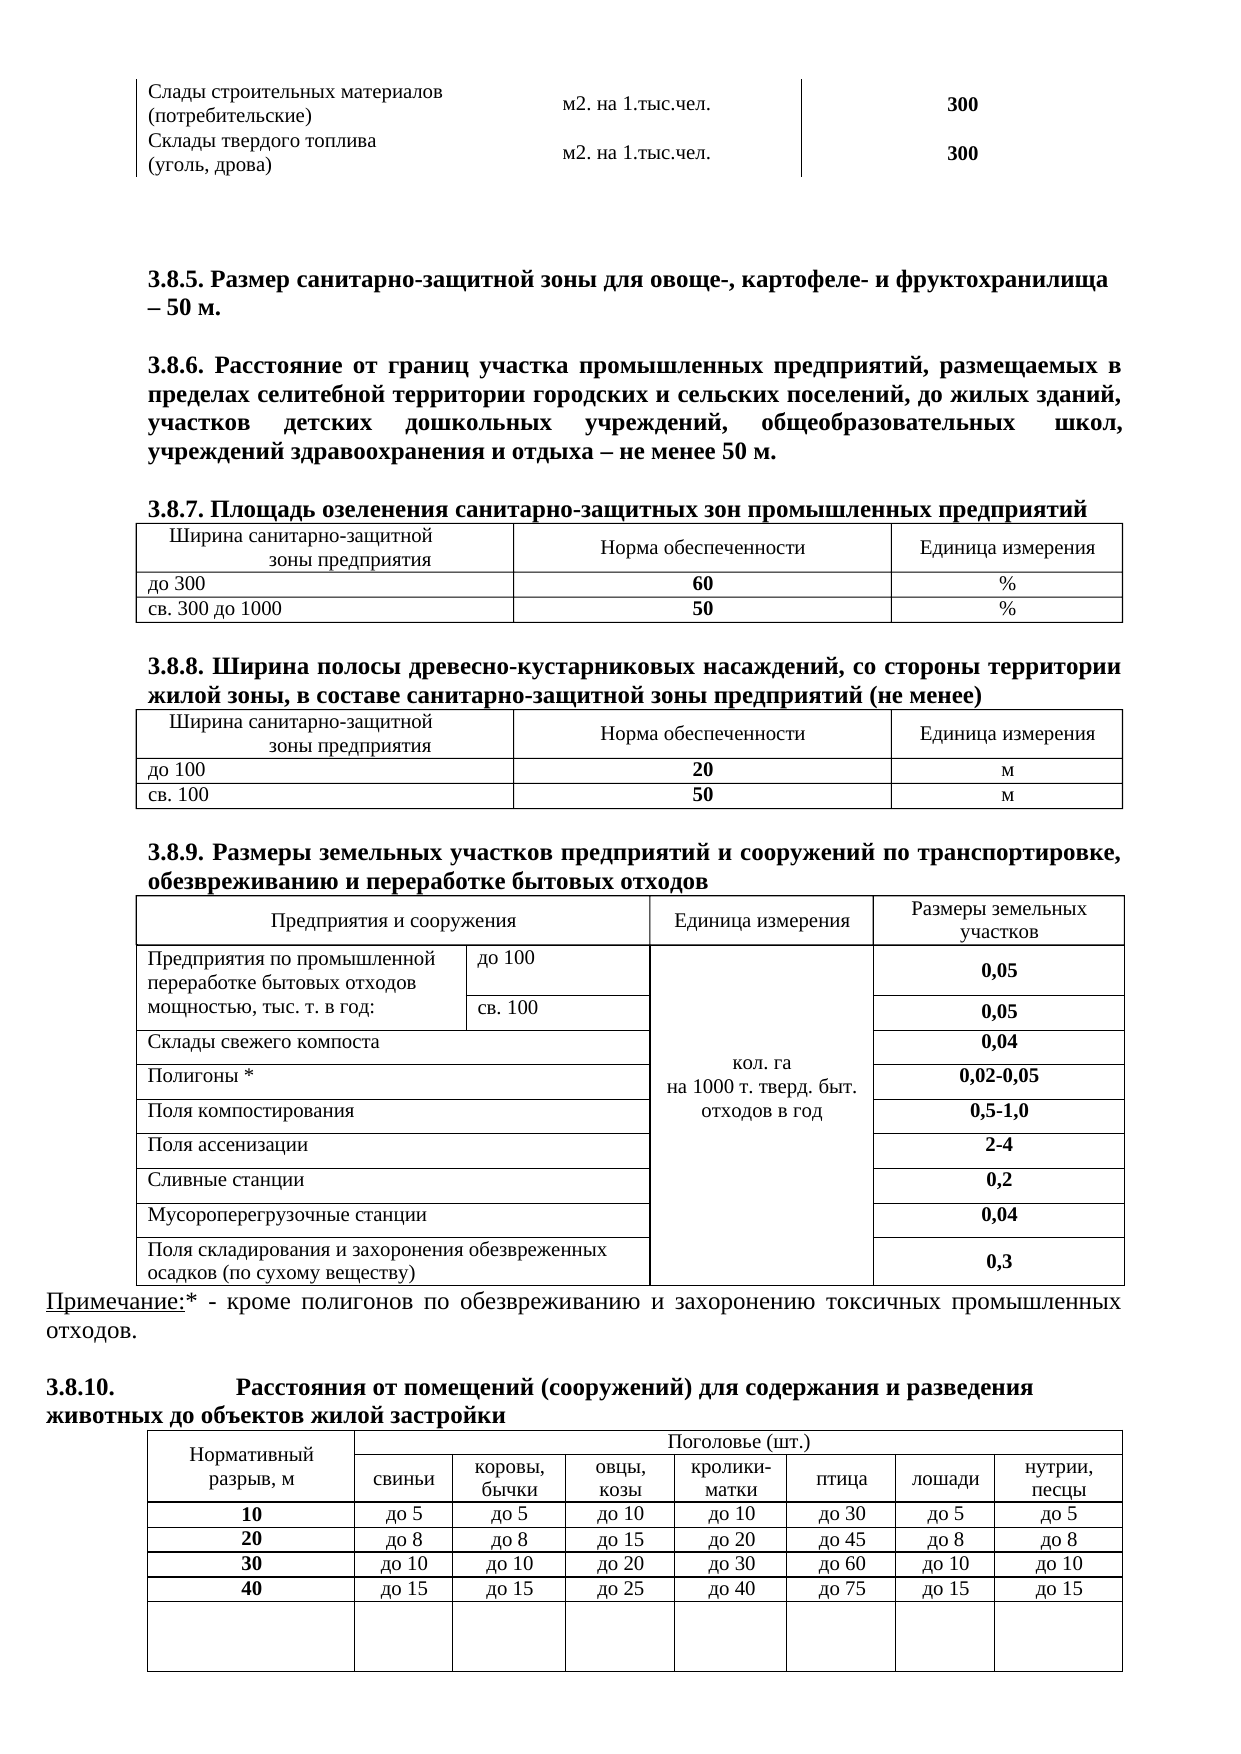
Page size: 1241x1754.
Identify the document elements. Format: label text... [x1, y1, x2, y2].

table_cell до 25 [566, 1578, 674, 1601]
table_cell овцы, козы [566, 1455, 674, 1501]
table_header Нормативный разрыв, м [148, 1431, 354, 1501]
table_cell Мусороперегрузочные станции [137, 1204, 649, 1237]
table_cell кролики- матки [675, 1455, 786, 1501]
table_cell до 8 [453, 1528, 565, 1551]
table_header Единица измерения [892, 523, 1123, 572]
table_cell м [892, 783, 1123, 808]
table_cell до 20 [675, 1528, 786, 1551]
table_cell [453, 1602, 565, 1671]
table_cell до 10 [566, 1503, 674, 1527]
table_header Ширина санитарно-защитной зоны предприятия [137, 710, 514, 758]
table_cell м [892, 758, 1123, 783]
table_cell до 15 [355, 1578, 452, 1601]
table_cell до 100 [137, 758, 514, 783]
table_cell Поля складирования и захоронения обезвреженных осадков (по сухому веществу) [137, 1238, 649, 1285]
subtitle 3.8.6. Расстояние от границ участка промышленных предприятий, размещаемых в пределах селитебной территории городских и сельских поселений, до жилых зданий, участков детских дошкольных учреждений, общеобразовательных школ, учреждений здравоохранения и отдыха – не менее 50 м. [148, 350, 1123, 465]
table_cell 0,2 [874, 1169, 1124, 1202]
table_header Поголовье (шт.) [355, 1431, 1122, 1454]
table_cell до 30 [787, 1503, 895, 1527]
table_header Норма обеспеченности [514, 523, 892, 572]
table_header Ширина санитарно-защитной зоны предприятия [137, 523, 514, 572]
table_cell до 30 [675, 1553, 786, 1576]
table_cell м2. на 1.тыс.чел. [471, 79, 801, 128]
table_cell [675, 1602, 786, 1671]
table_cell коровы, бычки [453, 1455, 565, 1501]
table_cell 40 [148, 1578, 354, 1601]
table_cell 2-4 [874, 1134, 1124, 1168]
table_cell 60 [514, 572, 892, 597]
table_cell до 5 [896, 1503, 994, 1527]
text Примечание:* - кроме полигонов по обезвреживанию и захоронению токсичных промышленных отходов. [46, 1286, 1122, 1343]
table_cell 30 [148, 1553, 354, 1576]
table_cell св. 100 [467, 996, 649, 1029]
table_cell Склады твердого топлива (уголь, дрова) [137, 128, 471, 177]
table_cell до 5 [355, 1503, 452, 1527]
table_cell 0,02-0,05 [874, 1065, 1124, 1099]
table_cell до 15 [453, 1578, 565, 1601]
table_cell Сливные станции [137, 1169, 649, 1202]
table_cell до 45 [787, 1528, 895, 1551]
table_cell 10 [148, 1503, 354, 1527]
table_cell свиньи [355, 1455, 452, 1501]
table_cell 20 [514, 758, 892, 783]
table_cell м2. на 1.тыс.чел. [471, 128, 801, 177]
table_cell до 10 [355, 1553, 452, 1576]
table_cell 0,04 [874, 1204, 1124, 1237]
table_cell 0,3 [874, 1238, 1124, 1285]
table_cell до 10 [453, 1553, 565, 1576]
table_cell 0,5-1,0 [874, 1100, 1124, 1133]
table_cell % [892, 572, 1123, 597]
table_cell до 60 [787, 1553, 895, 1576]
table_header Норма обеспеченности [514, 710, 892, 758]
table_cell 300 [802, 79, 1123, 128]
table_cell до 5 [453, 1503, 565, 1527]
table_cell Склады свежего компоста [137, 1031, 649, 1064]
subtitle Ширина полосы древесно-кустарниковых насаждений, со стороны территории жилой зоны, в составе санитарно-защитной зоны предприятий (не менее) [148, 651, 1122, 709]
table_cell 0,05 [874, 996, 1124, 1029]
table_cell до 300 [137, 572, 514, 597]
table_cell кол. га на 1000 т. тверд. быт. отходов в год [651, 946, 873, 1285]
table_cell 50 [514, 597, 892, 622]
table_cell Поля ассенизации [137, 1134, 649, 1168]
table_cell [566, 1602, 674, 1671]
table_cell Слады строительных материалов (потребительские) [137, 79, 471, 128]
table_header Единица измерения [892, 710, 1123, 758]
table_cell 0,05 [874, 946, 1124, 995]
table_cell до 75 [787, 1578, 895, 1601]
table_cell 50 [514, 783, 892, 808]
subtitle Размер санитарно-защитной зоны для овоще-, картофеле- и фруктохранилища [148, 264, 1201, 292]
table_cell [787, 1602, 895, 1671]
table_cell св. 100 [137, 783, 514, 808]
table_cell [355, 1602, 452, 1671]
table_cell до 15 [896, 1578, 994, 1601]
list Размеры земельных участков предприятий и сооружений по транспортировке, обезвреживанию и переработке бытовых отходов [148, 837, 1122, 895]
table_cell Поля компостирования [137, 1100, 649, 1133]
table_cell до 8 [995, 1528, 1122, 1551]
table_cell до 5 [995, 1503, 1122, 1527]
table_cell нутрии, песцы [995, 1455, 1122, 1501]
table_cell % [892, 597, 1123, 622]
table_cell до 8 [896, 1528, 994, 1551]
table_cell лошади [896, 1455, 994, 1501]
table_cell 20 [148, 1528, 354, 1551]
table_cell [995, 1602, 1122, 1671]
table_cell до 10 [896, 1553, 994, 1576]
table_cell 300 [802, 128, 1123, 177]
table_cell до 10 [675, 1503, 786, 1527]
table_header Предприятия и сооружения [137, 896, 651, 945]
table_cell св. 300 до 1000 [137, 597, 514, 622]
table_cell до 15 [995, 1578, 1122, 1601]
table_cell до 40 [675, 1578, 786, 1601]
table_cell до 10 [995, 1553, 1122, 1576]
table_cell [148, 1602, 354, 1671]
table_cell [896, 1602, 994, 1671]
list Площадь озеленения санитарно-защитных зон промышленных предприятий [148, 494, 1201, 522]
table_cell до 15 [566, 1528, 674, 1551]
table_cell до 20 [566, 1553, 674, 1576]
table_header Единица измерения [651, 896, 874, 945]
table_cell до 8 [355, 1528, 452, 1551]
table_cell птица [787, 1455, 895, 1501]
table_cell Предприятия по промышленной переработке бытовых отходов мощностью, тыс. т. в год: [137, 946, 466, 1029]
table_cell Полигоны * [137, 1065, 649, 1099]
table_cell до 100 [467, 946, 649, 995]
table_header Размеры земельных участков [874, 896, 1125, 945]
subtitle Расстояния от помещений (сооружений) для содержания и разведения животных до объектов жилой застройки [46, 1372, 1122, 1429]
text – 50 м. [148, 292, 1201, 321]
table_cell 0,04 [874, 1031, 1124, 1064]
